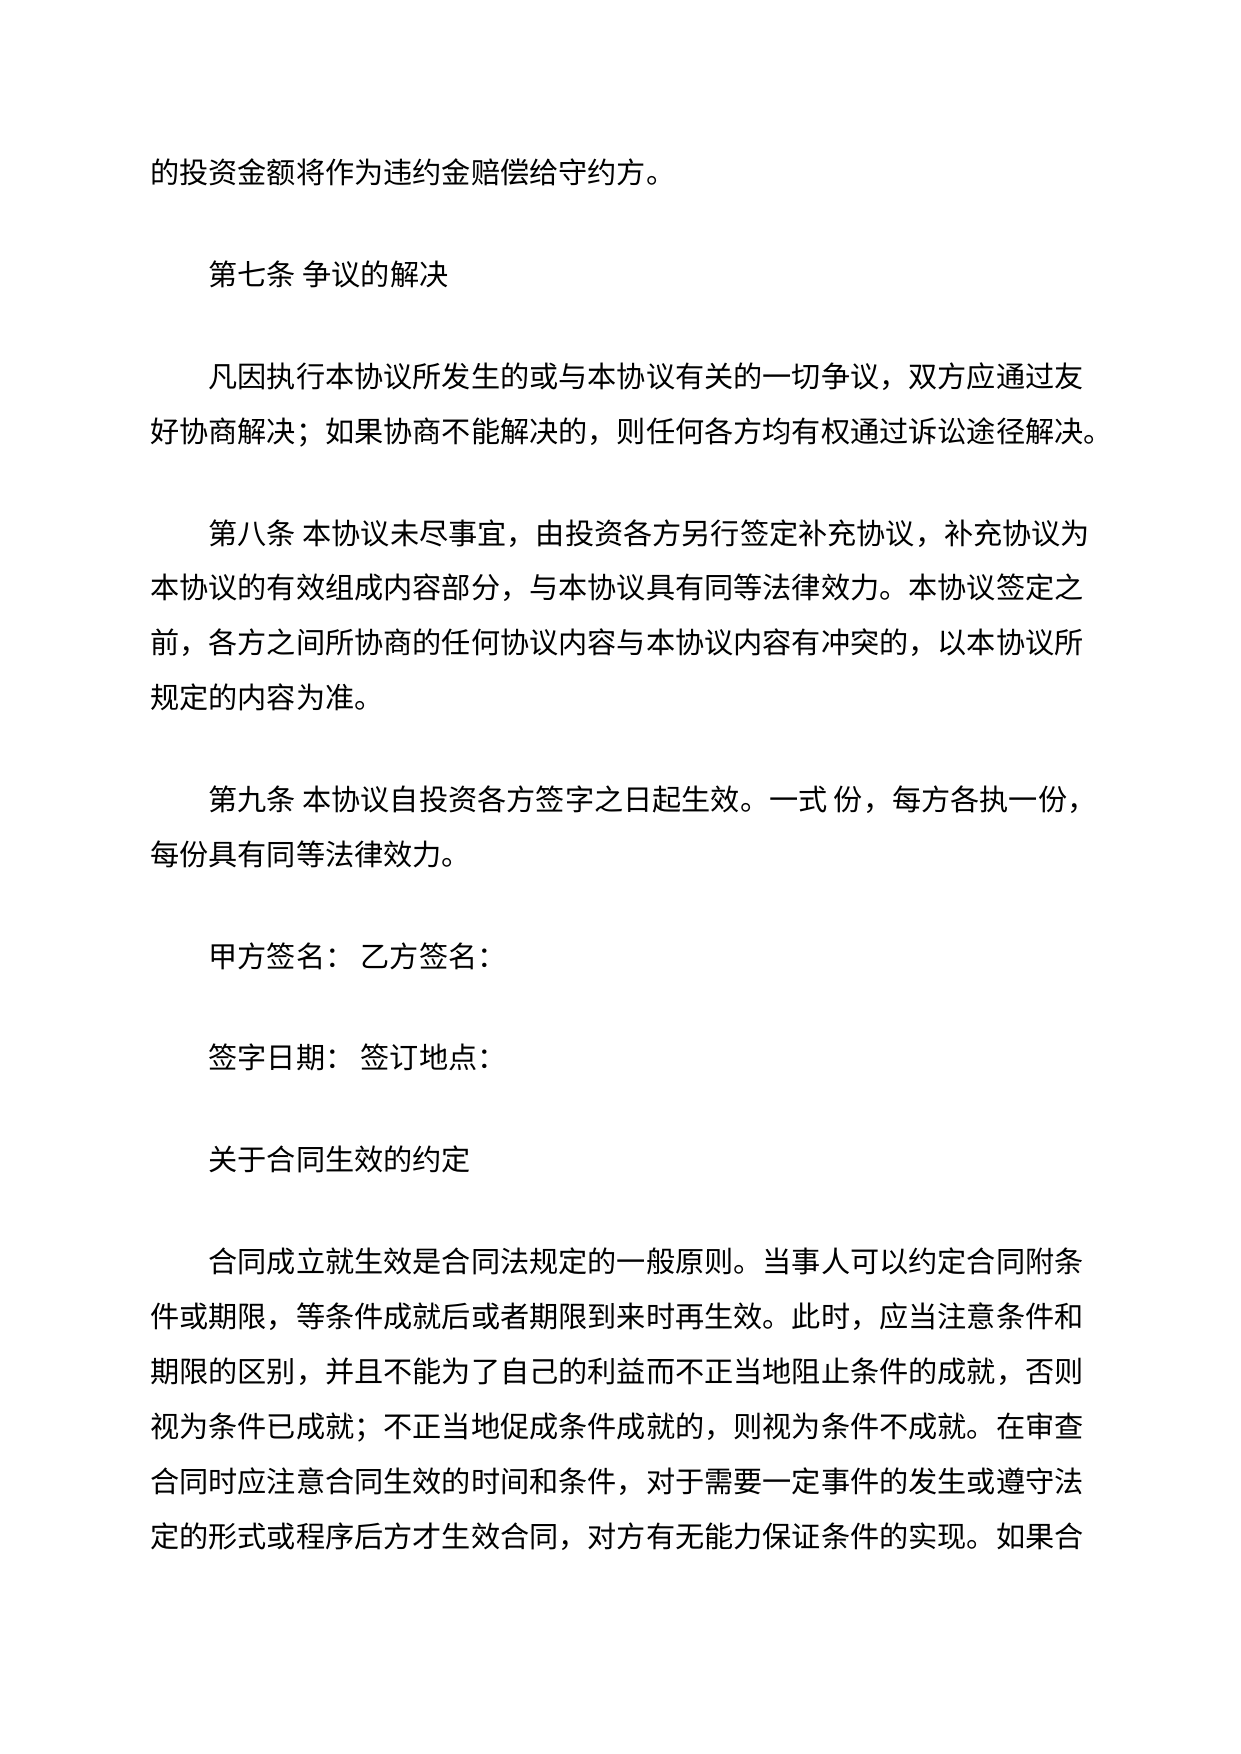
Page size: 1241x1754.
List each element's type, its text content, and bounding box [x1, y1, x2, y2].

text 凡因执行本协议所发生的或与本协议有关的一切争议，双方应通过友好协商解决；如果协商不能解决的，则任何各方均有权通过诉讼途径解决。 [150, 353, 1090, 451]
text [150, 150, 1090, 192]
text 第七条 争议的解决 [150, 252, 1090, 294]
text 甲方签名： 乙方签名： [150, 933, 1090, 976]
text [150, 1239, 1090, 1555]
text 第九条 本协议自投资各方签字之日起生效。一式 份，每方各执一份，每份具有同等法律效力。 [150, 777, 1090, 874]
text 关于合同生效的约定 [150, 1137, 1090, 1179]
text 第八条 本协议未尽事宜，由投资各方另行签定补充协议，补充协议为本协议的有效组成内容部分，与本协议具有同等法律效力。本协议签定之前，各方之间所协商的任何协议内容与本协议内容有冲突的，以本协议所规定的内容为准。 [150, 510, 1090, 717]
text 签字日期： 签订地点： [150, 1035, 1090, 1077]
